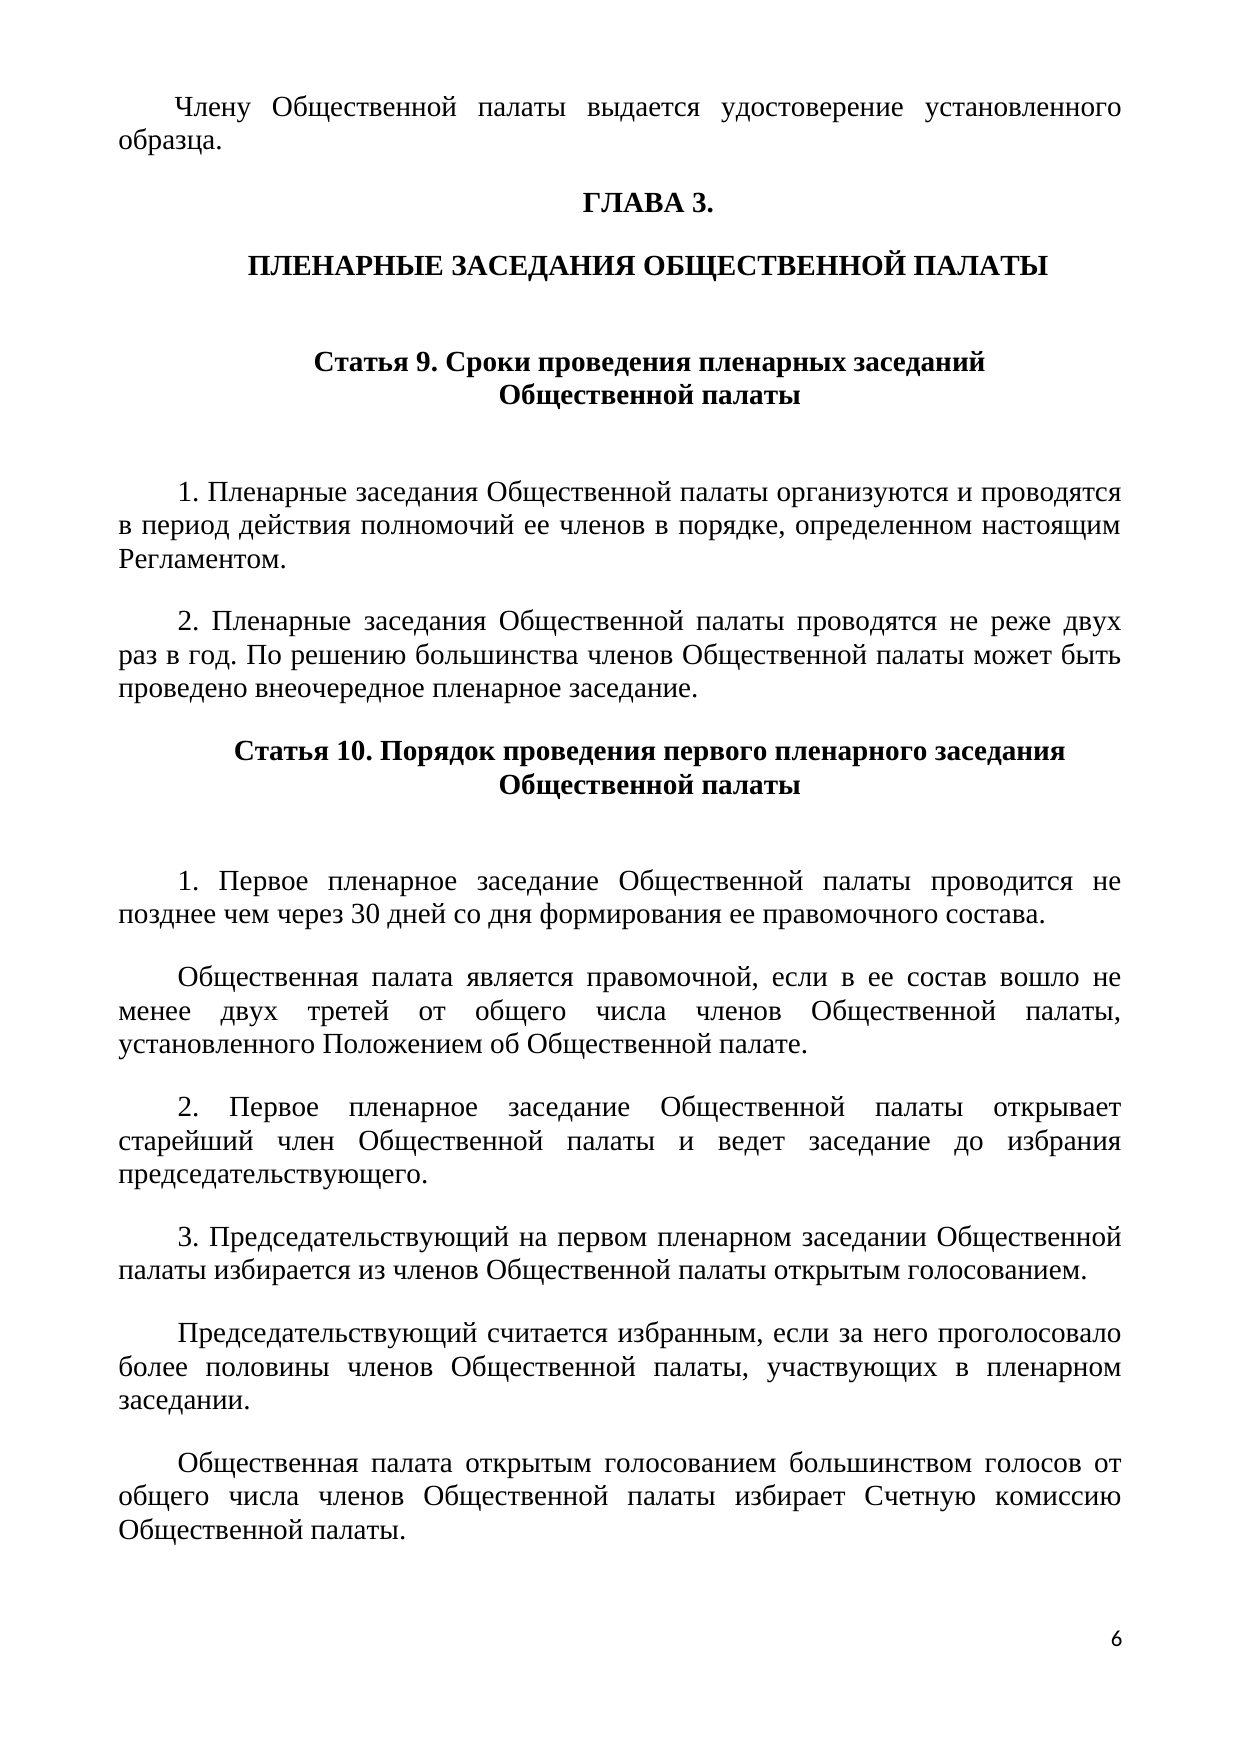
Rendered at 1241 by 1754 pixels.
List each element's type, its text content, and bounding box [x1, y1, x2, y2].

text Общественная палата открытым голосованием большинством голосов от общего числа членов Общественной палаты избирает Счетную комиссию Общественной палаты. [118, 1445, 1122, 1546]
text Члену Общественной палаты выдается удостоверение установленного образца. [118, 89, 1122, 156]
text Статья 9. Сроки проведения пленарных заседаний [118, 344, 1122, 377]
text Председательствующий считается избранным, если за него проголосовало более половины членов Общественной палаты, участвующих в пленарном заседании. [118, 1315, 1122, 1416]
text 1. Пленарные заседания Общественной палаты организуются и проводятся в период действия полномочий ее членов в порядке, определенном настоящим Регламентом. [118, 474, 1122, 574]
text 2. Пленарные заседания Общественной палаты проводятся не реже двух раз в год. По решению большинства членов Общественной палаты может быть проведено внеочередное пленарное заседание. [118, 603, 1122, 704]
text Общественной палаты [118, 377, 1122, 411]
text Общественная палата является правомочной, если в ее состав вошло не менее двух третей от общего числа членов Общественной палаты, установленного Положением об Общественной палате. [118, 959, 1122, 1060]
text ПЛЕНАРНЫЕ ЗАСЕДАНИЯ ОБЩЕСТВЕННОЙ ПАЛАТЫ [118, 248, 1122, 281]
text Общественной палаты [118, 767, 1122, 800]
text 2. Первое пленарное заседание Общественной палаты открывает старейший член Общественной палаты и ведет заседание до избрания председательствующего. [118, 1089, 1122, 1190]
text 3. Председательствующий на первом пленарном заседании Общественной палаты избирается из членов Общественной палаты открытым голосованием. [118, 1219, 1122, 1286]
text 1. Первое пленарное заседание Общественной палаты проводится не позднее чем через 30 дней со дня формирования ее правомочного состава. [118, 863, 1122, 930]
text Статья 10. Порядок проведения первого пленарного заседания [118, 733, 1122, 767]
text ГЛАВА 3. [118, 185, 1122, 218]
